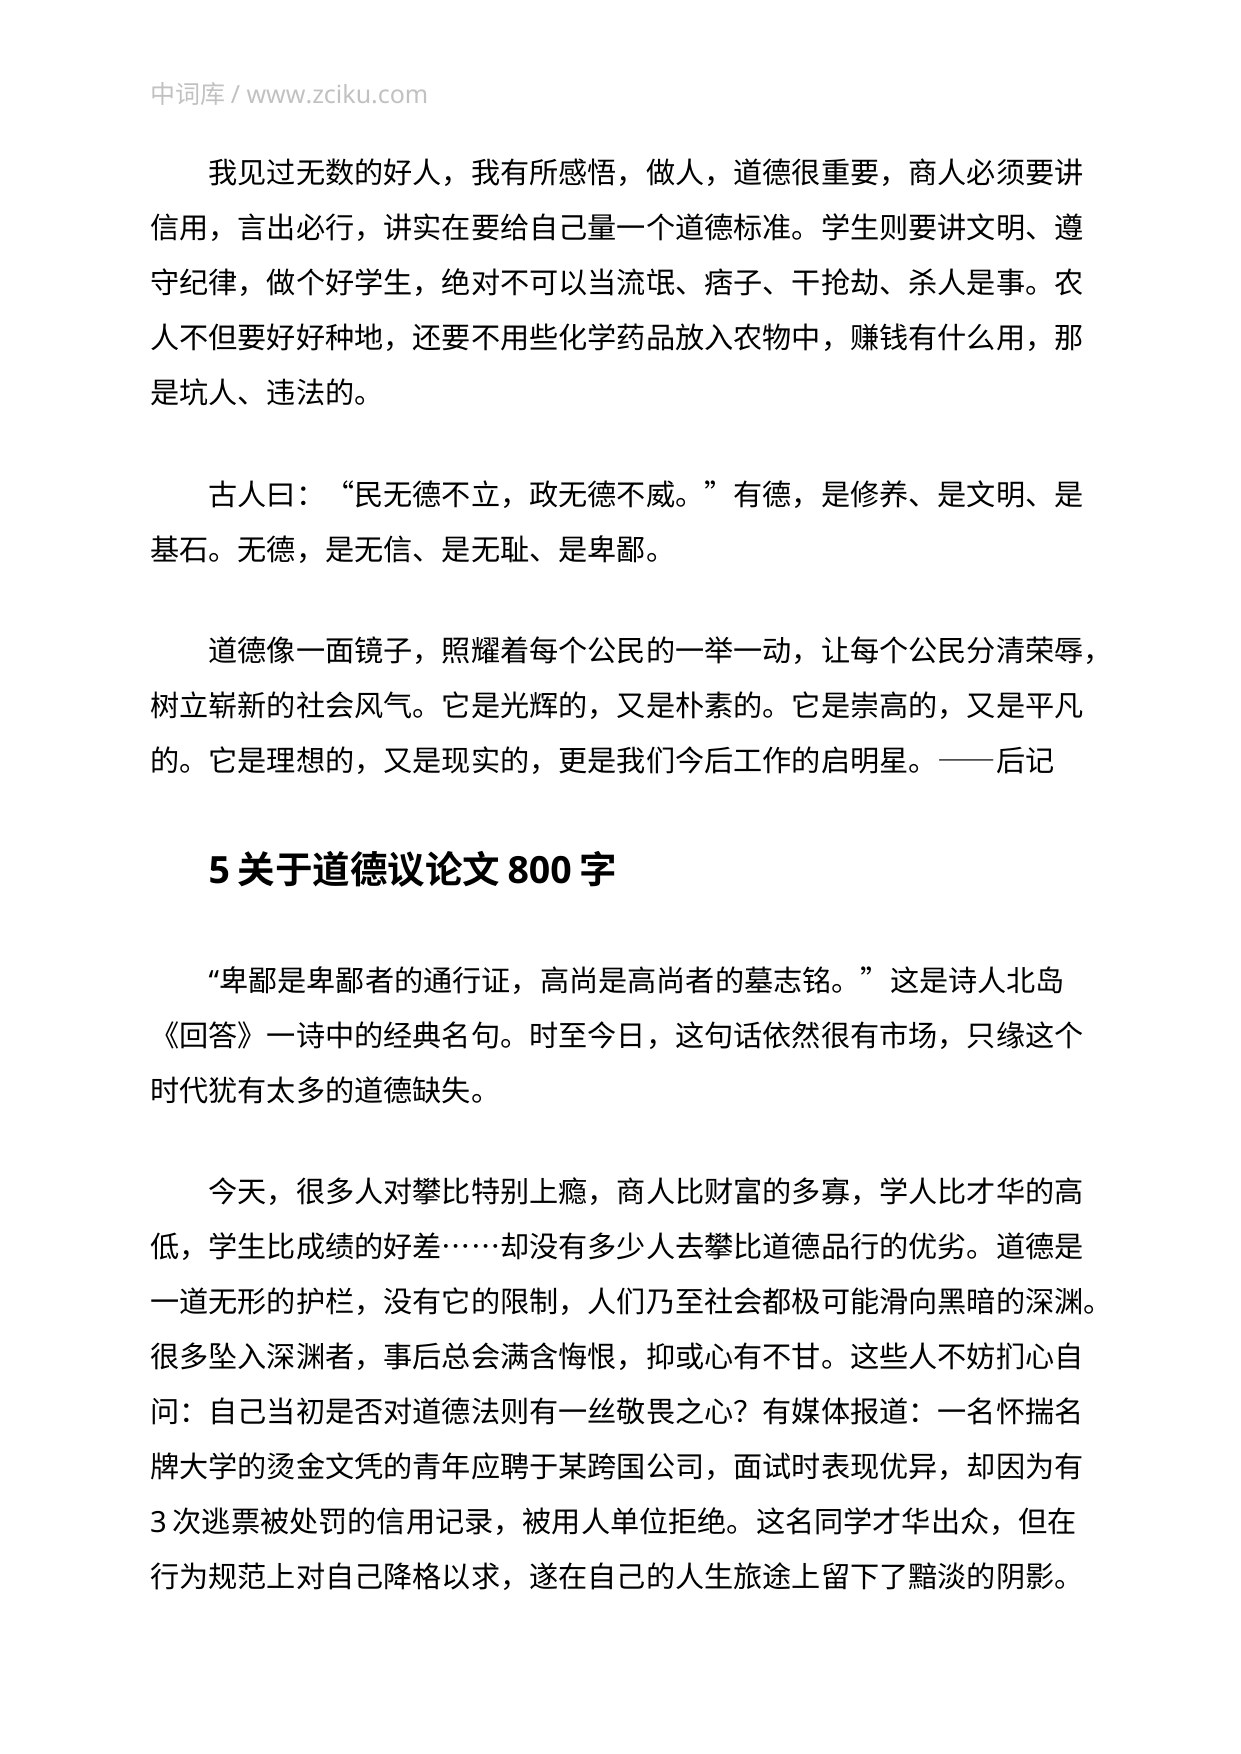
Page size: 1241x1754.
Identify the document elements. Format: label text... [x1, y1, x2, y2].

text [150, 1169, 1090, 1596]
text 古人曰：“民无德不立，政无德不威。”有德，是修养、是文明、是基石。无德，是无信、是无耻、是卑鄙。 [150, 471, 1090, 568]
text 我见过无数的好人，我有所感悟，做人，道德很重要，商人必须要讲信用，言出必行，讲实在要给自己量一个道德标准。学生则要讲文明、遵守纪律，做个好学生，绝对不可以当流氓、痞子、干抢劫、杀人是事。农人不但要好好种地，还要不用些化学药品放入农物中，赚钱有什么用，那是坑人、违法的。 [150, 150, 1090, 412]
text 5关于道德议论文800字 [150, 839, 1090, 894]
text “卑鄙是卑鄙者的通行证，高尚是高尚者的墓志铭。”这是诗人北岛《回答》一诗中的经典名句。时至今日，这句话依然很有市场，只缘这个时代犹有太多的道德缺失。 [150, 957, 1090, 1109]
text 道德像一面镜子，照耀着每个公民的一举一动，让每个公民分清荣辱，树立崭新的社会风气。它是光辉的，又是朴素的。它是崇高的，又是平凡的。它是理想的，又是现实的，更是我们今后工作的启明星。——后记 [150, 628, 1090, 780]
